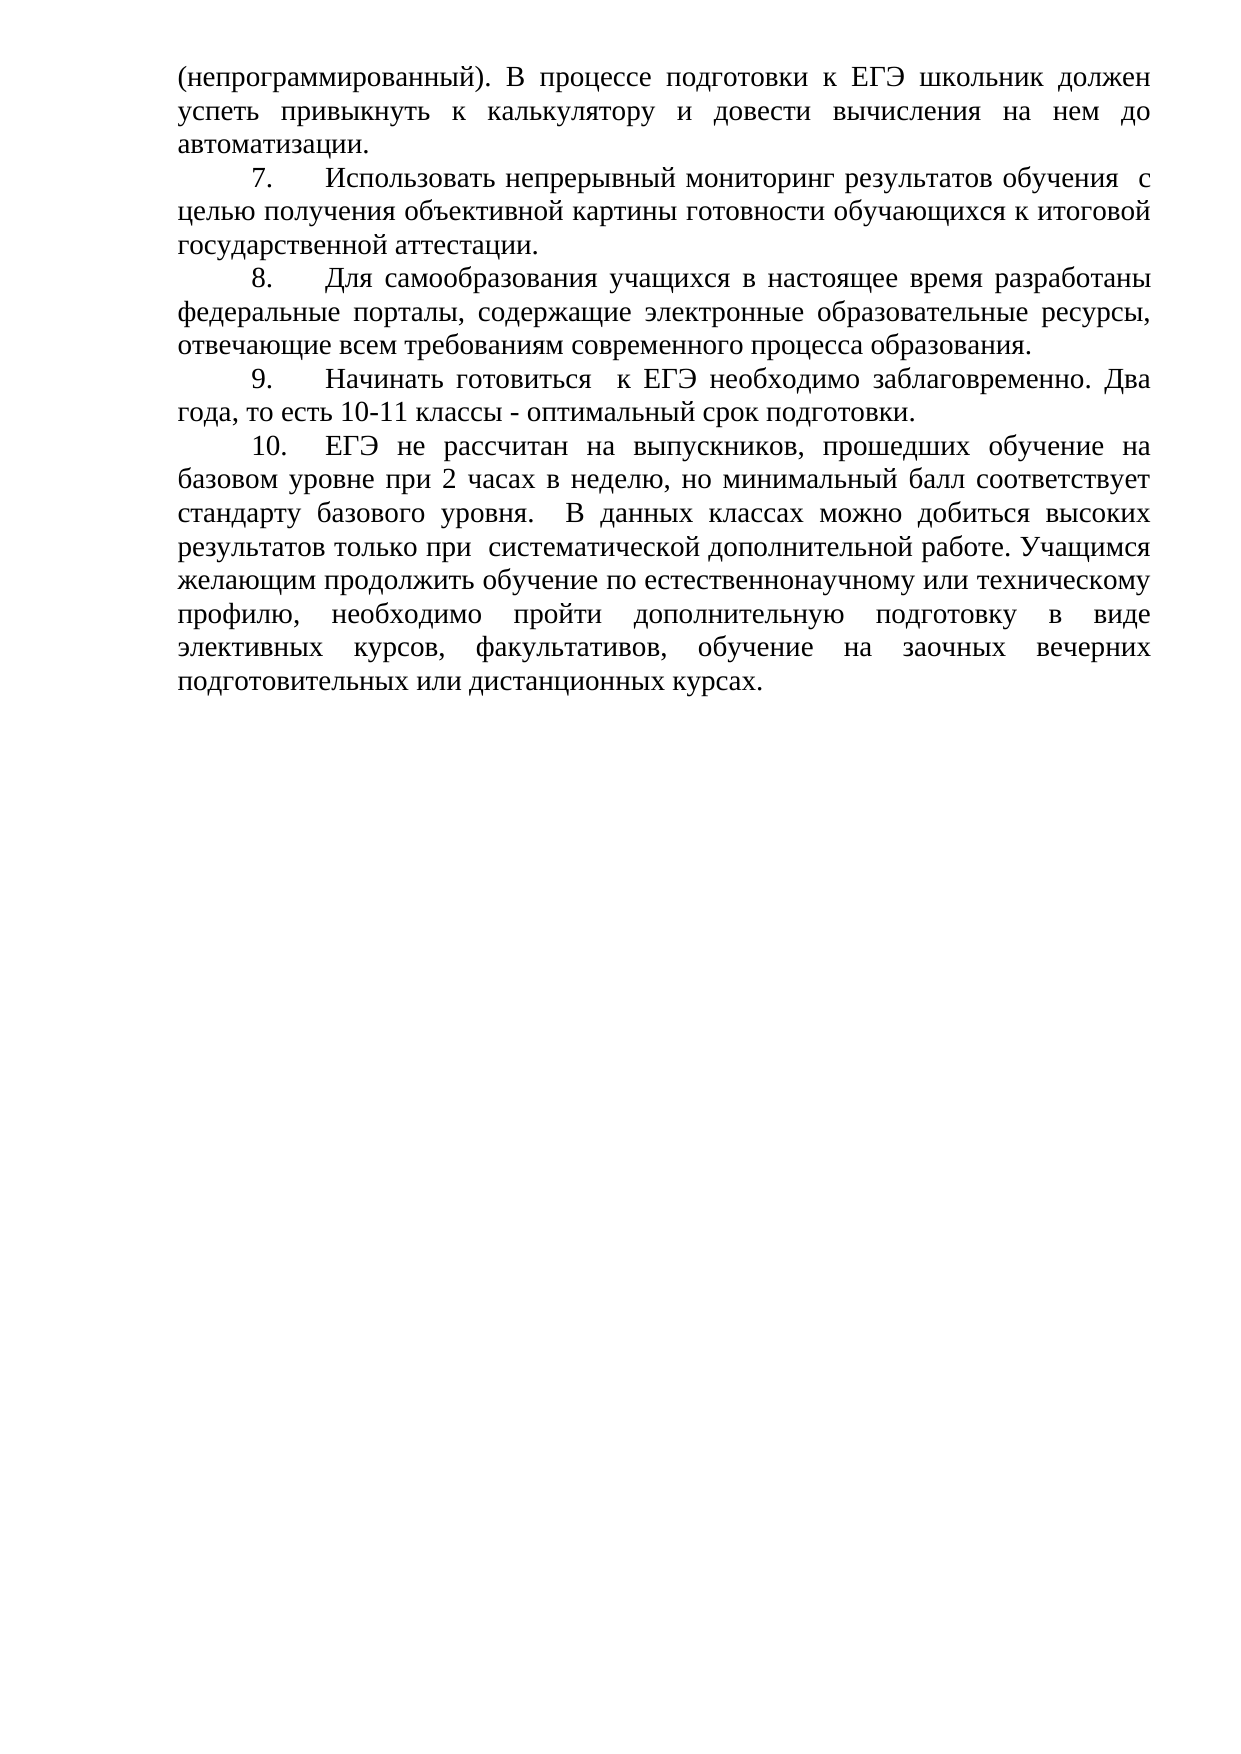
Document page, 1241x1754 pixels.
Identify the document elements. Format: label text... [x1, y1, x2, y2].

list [177, 59, 1152, 160]
list ЕГЭ не рассчитан на выпускников, прошедших обучение на базовом уровне при 2 часах в неделю, но минимальный балл соответствует стандарту базового уровня. В данных классах можно добиться высоких результатов только при систематической дополнительной работе. Учащимся желающим продолжить обучение по естественнонаучному или техническому профилю, необходимо пройти дополнительную подготовку в виде элективных курсов, факультативов, обучение на заочных вечерних подготовительных или дистанционных курсах. [177, 428, 1152, 696]
list Использовать непрерывный мониторинг результатов обучения с целью получения объективной картины готовности обучающихся к итоговой государственной аттестации. [177, 160, 1152, 260]
list Начинать готовиться к ЕГЭ необходимо заблаговременно. Два года, то есть 10-11 классы - оптимальный срок подготовки. [177, 361, 1152, 428]
list Для самообразования учащихся в настоящее время разработаны федеральные порталы, содержащие электронные образовательные ресурсы, отвечающие всем требованиям современного процесса образования. [177, 260, 1152, 361]
